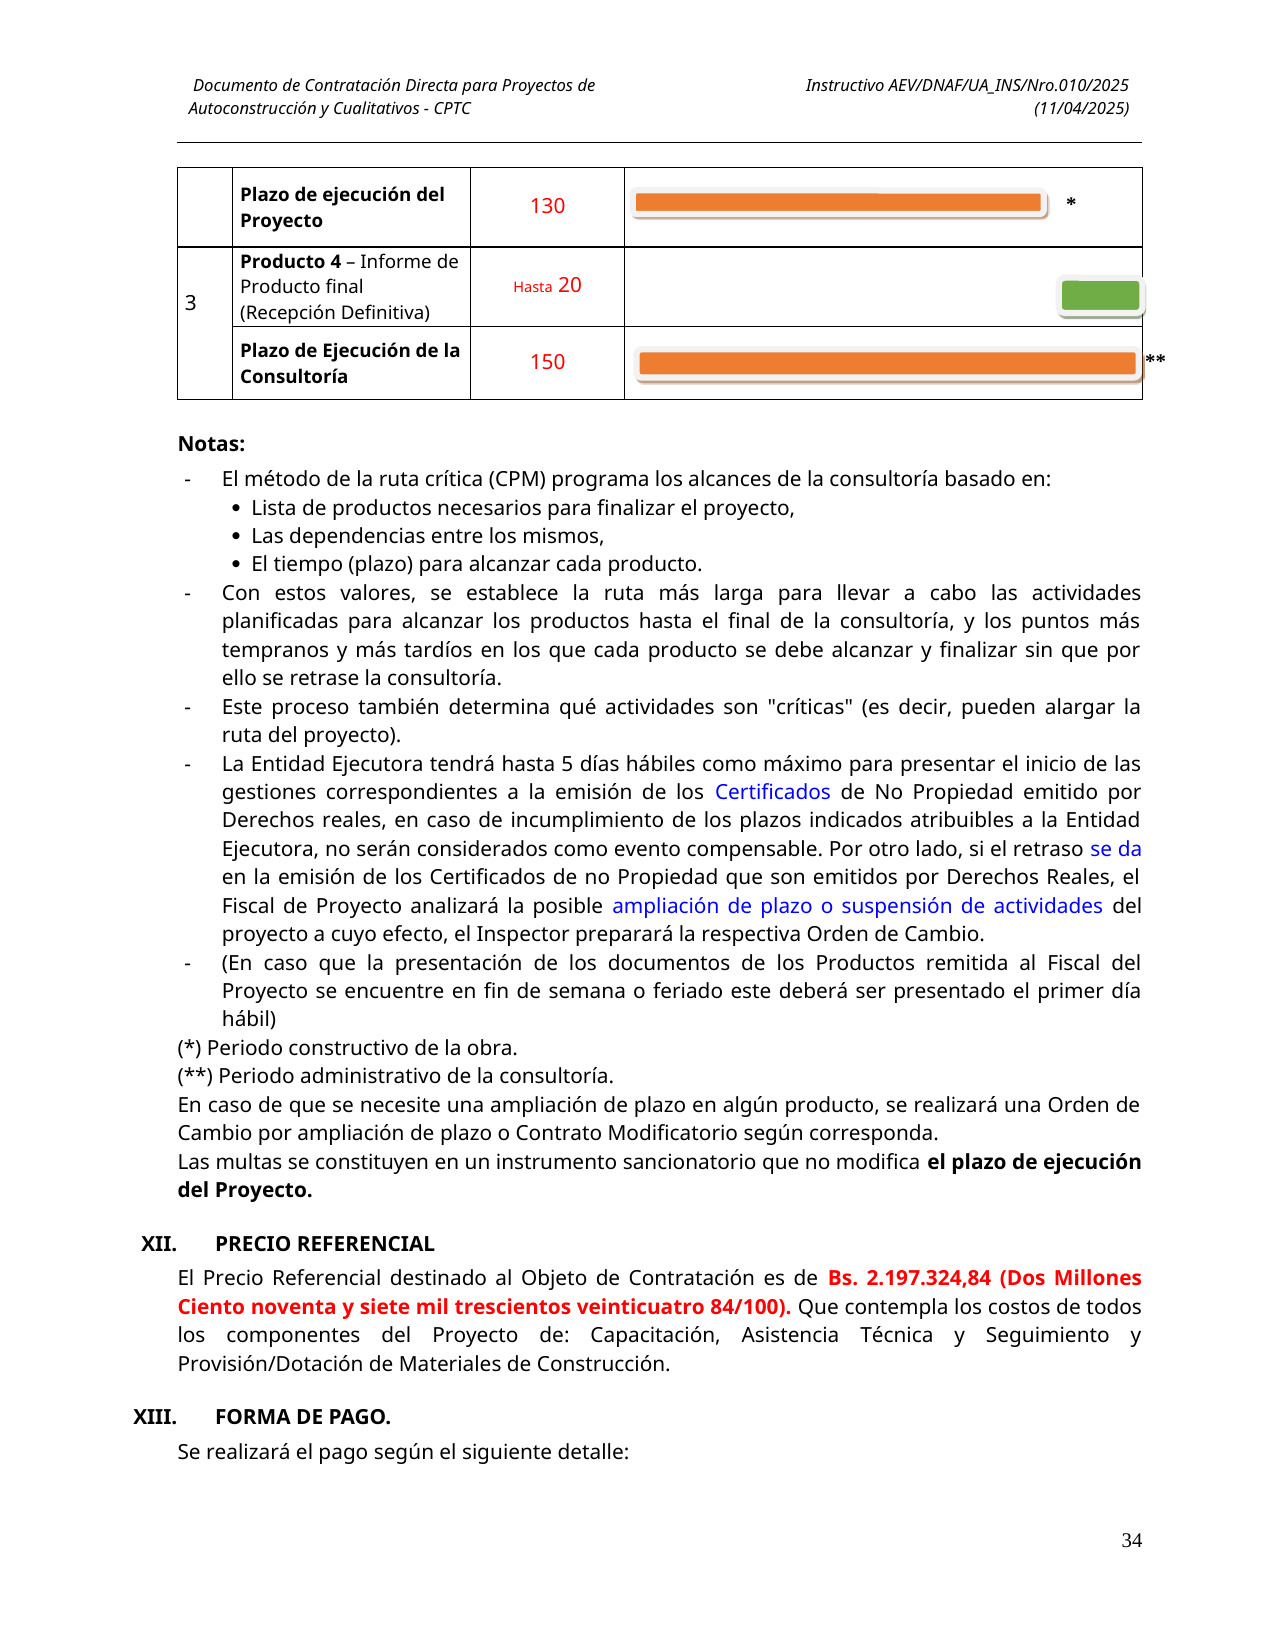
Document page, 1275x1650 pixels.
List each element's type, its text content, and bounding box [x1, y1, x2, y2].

list Las dependencias entre los mismos, [232, 521, 1142, 549]
list PRECIO REFERENCIAL [177, 1229, 1142, 1257]
table_cell [625, 168, 1142, 246]
table_cell 150 [471, 327, 624, 399]
text (**) Periodo administrativo de la consultoría. [177, 1061, 1142, 1090]
list Con estos valores, se establece la ruta más larga para llevar a cabo las actividades planificadas para alcanzar los productos hasta el final de la consultoría, y los puntos más tempranos y más tardíos en los que cada producto se debe alcanzar y finalizar sin que por ello se retrase la consultoría. [184, 578, 1142, 692]
list El tiempo (plazo) para alcanzar cada producto. [232, 549, 1142, 578]
list (En caso que la presentación de los documentos de los Productos remitida al Fiscal del Proyecto se encuentre en fin de semana o feriado este deberá ser presentado el primer día hábil) [184, 948, 1142, 1033]
table_cell Producto 4 – Informe de Producto final (Recepción Definitiva) [233, 248, 470, 326]
table_cell Plazo de ejecución del Proyecto [233, 168, 470, 246]
table_cell Hasta 20 [471, 248, 624, 326]
table_cell [625, 327, 1142, 399]
list La Entidad Ejecutora tendrá hasta 5 días hábiles como máximo para presentar el inicio de las gestiones correspondientes a la emisión de los Certificados de No Propiedad emitido por Derechos reales, en caso de incumplimiento de los plazos indicados atribuibles a la Entidad Ejecutora, no serán considerados como evento compensable. Por otro lado, si el retraso se da en la emisión de los Certificados de no Propiedad que son emitidos por Derechos Reales, el Fiscal de Proyecto analizará la posible ampliación de plazo o suspensión de actividades del proyecto a cuyo efecto, el Inspector preparará la respectiva Orden de Cambio. [184, 749, 1142, 948]
table_cell 3 [178, 248, 232, 399]
text El Precio Referencial destinado al Objeto de Contratación es de Bs. 2.197.324,84 (Dos Millones Ciento noventa y siete mil trescientos veinticuatro 84/100). Que contempla los costos de todos los componentes del Proyecto de: Capacitación, Asistencia Técnica y Seguimiento y Provisión/Dotación de Materiales de Construcción. [177, 1263, 1142, 1377]
text Notas: [177, 429, 1142, 457]
list FORMA DE PAGO. [177, 1402, 1142, 1431]
table_cell [625, 248, 1142, 326]
list El método de la ruta crítica (CPM) programa los alcances de la consultoría basado en: [184, 464, 1142, 493]
list Lista de productos necesarios para finalizar el proyecto, [232, 493, 1142, 521]
text (*) Periodo constructivo de la obra. [177, 1033, 1142, 1061]
text En caso de que se necesite una ampliación de plazo en algún producto, se realizará una Orden de Cambio por ampliación de plazo o Contrato Modificatorio según corresponda. [177, 1090, 1142, 1147]
table_cell Plazo de Ejecución de la Consultoría [233, 327, 470, 399]
text Se realizará el pago según el siguiente detalle: [177, 1437, 1142, 1465]
table_cell 130 [471, 168, 624, 246]
text Las multas se constituyen en un instrumento sancionatorio que no modifica el plazo de ejecución del Proyecto. [177, 1147, 1142, 1204]
list Este proceso también determina qué actividades son "críticas" (es decir, pueden alargar la ruta del proyecto). [184, 692, 1142, 749]
